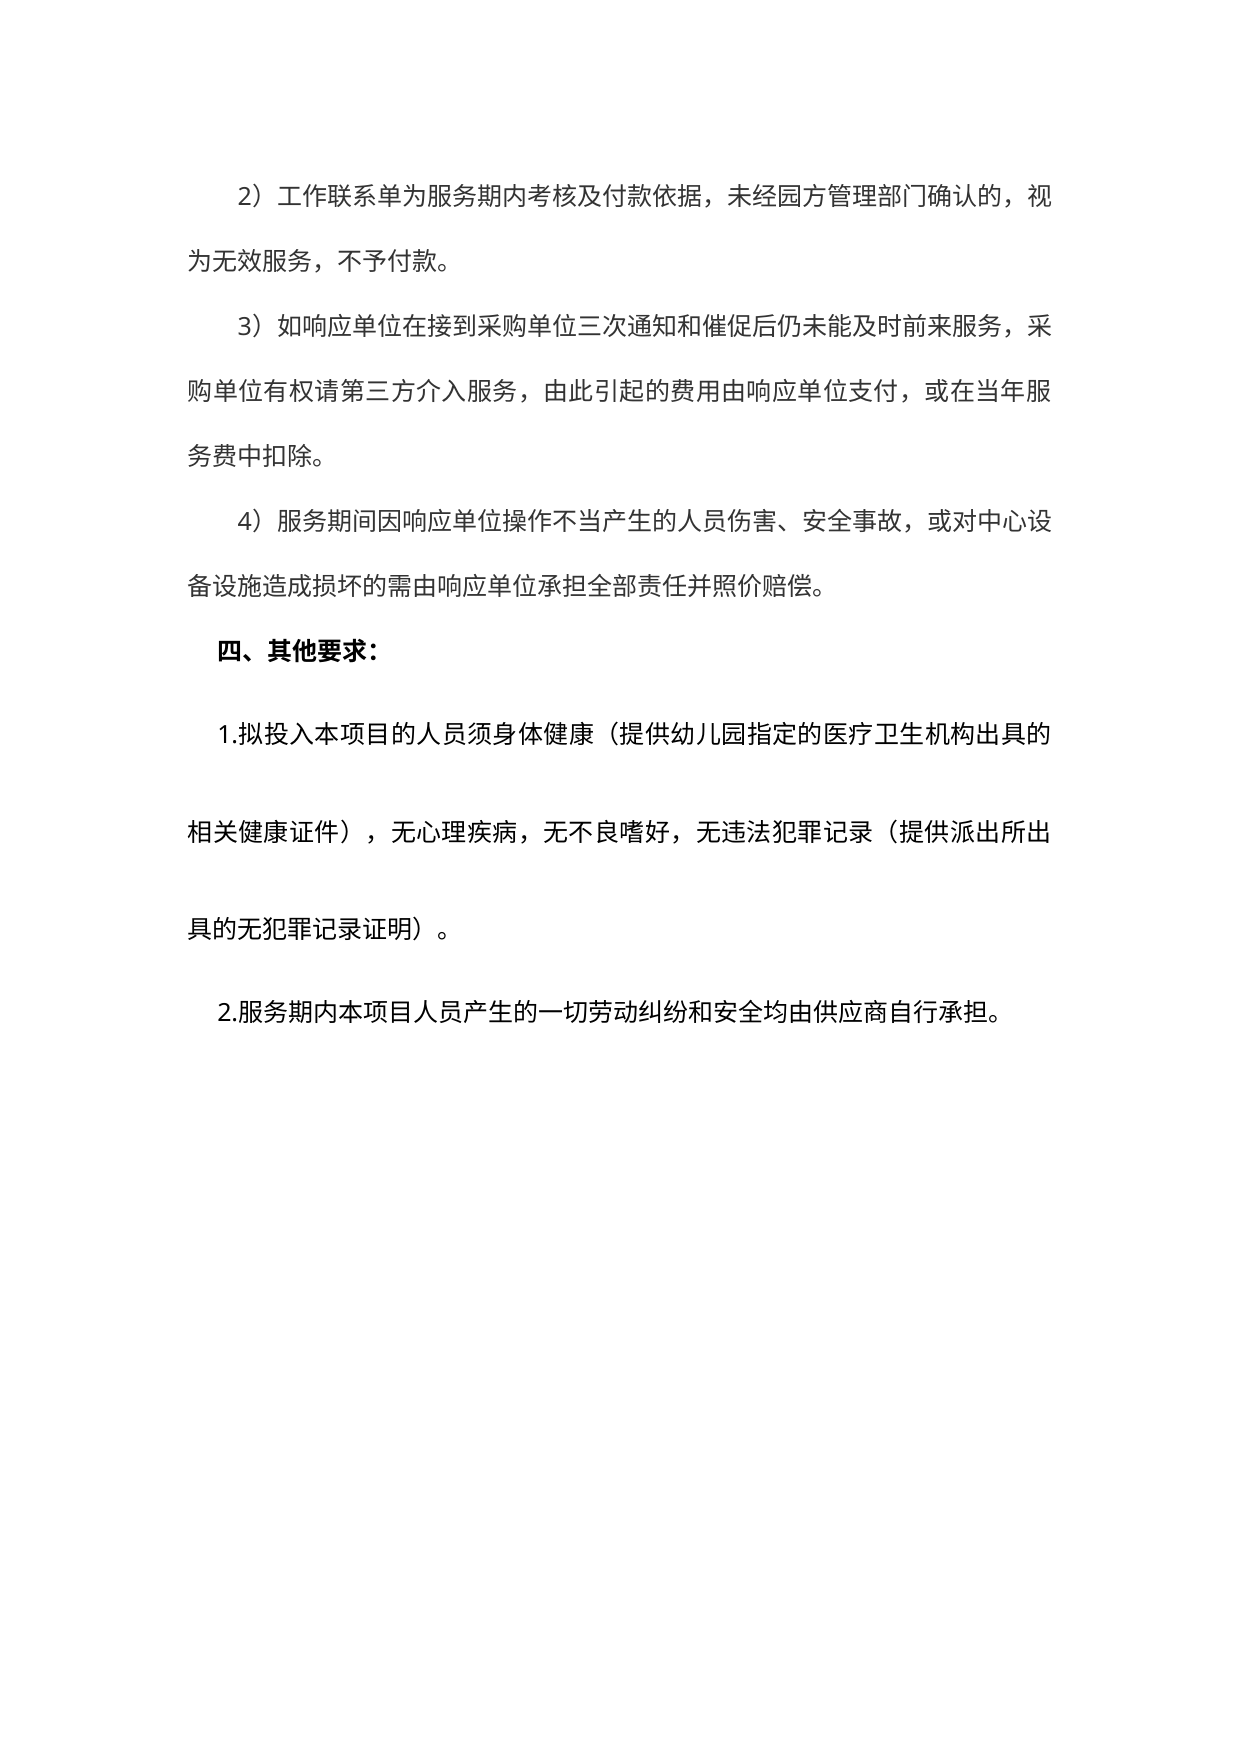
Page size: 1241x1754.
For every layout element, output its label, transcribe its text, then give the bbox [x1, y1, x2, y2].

text 四、其他要求： [187, 617, 1053, 682]
text 2.服务期内本项目人员产生的一切劳动纠纷和安全均由供应商自行承担。 [187, 978, 1053, 1043]
text 4）服务期间因响应单位操作不当产生的人员伤害、安全事故，或对中心设备设施造成损坏的需由响应单位承担全部责任并照价赔偿。 [187, 487, 1053, 617]
text 1.拟投入本项目的人员须身体健康（提供幼儿园指定的医疗卫生机构出具的相关健康证件），无心理疾病，无不良嗜好，无违法犯罪记录（提供派出所出具的无犯罪记录证明）。 [187, 700, 1053, 960]
text 2）工作联系单为服务期内考核及付款依据，未经园方管理部门确认的，视为无效服务，不予付款。 [187, 162, 1053, 292]
text 3）如响应单位在接到采购单位三次通知和催促后仍未能及时前来服务，采购单位有权请第三方介入服务，由此引起的费用由响应单位支付，或在当年服务费中扣除。 [187, 292, 1053, 487]
